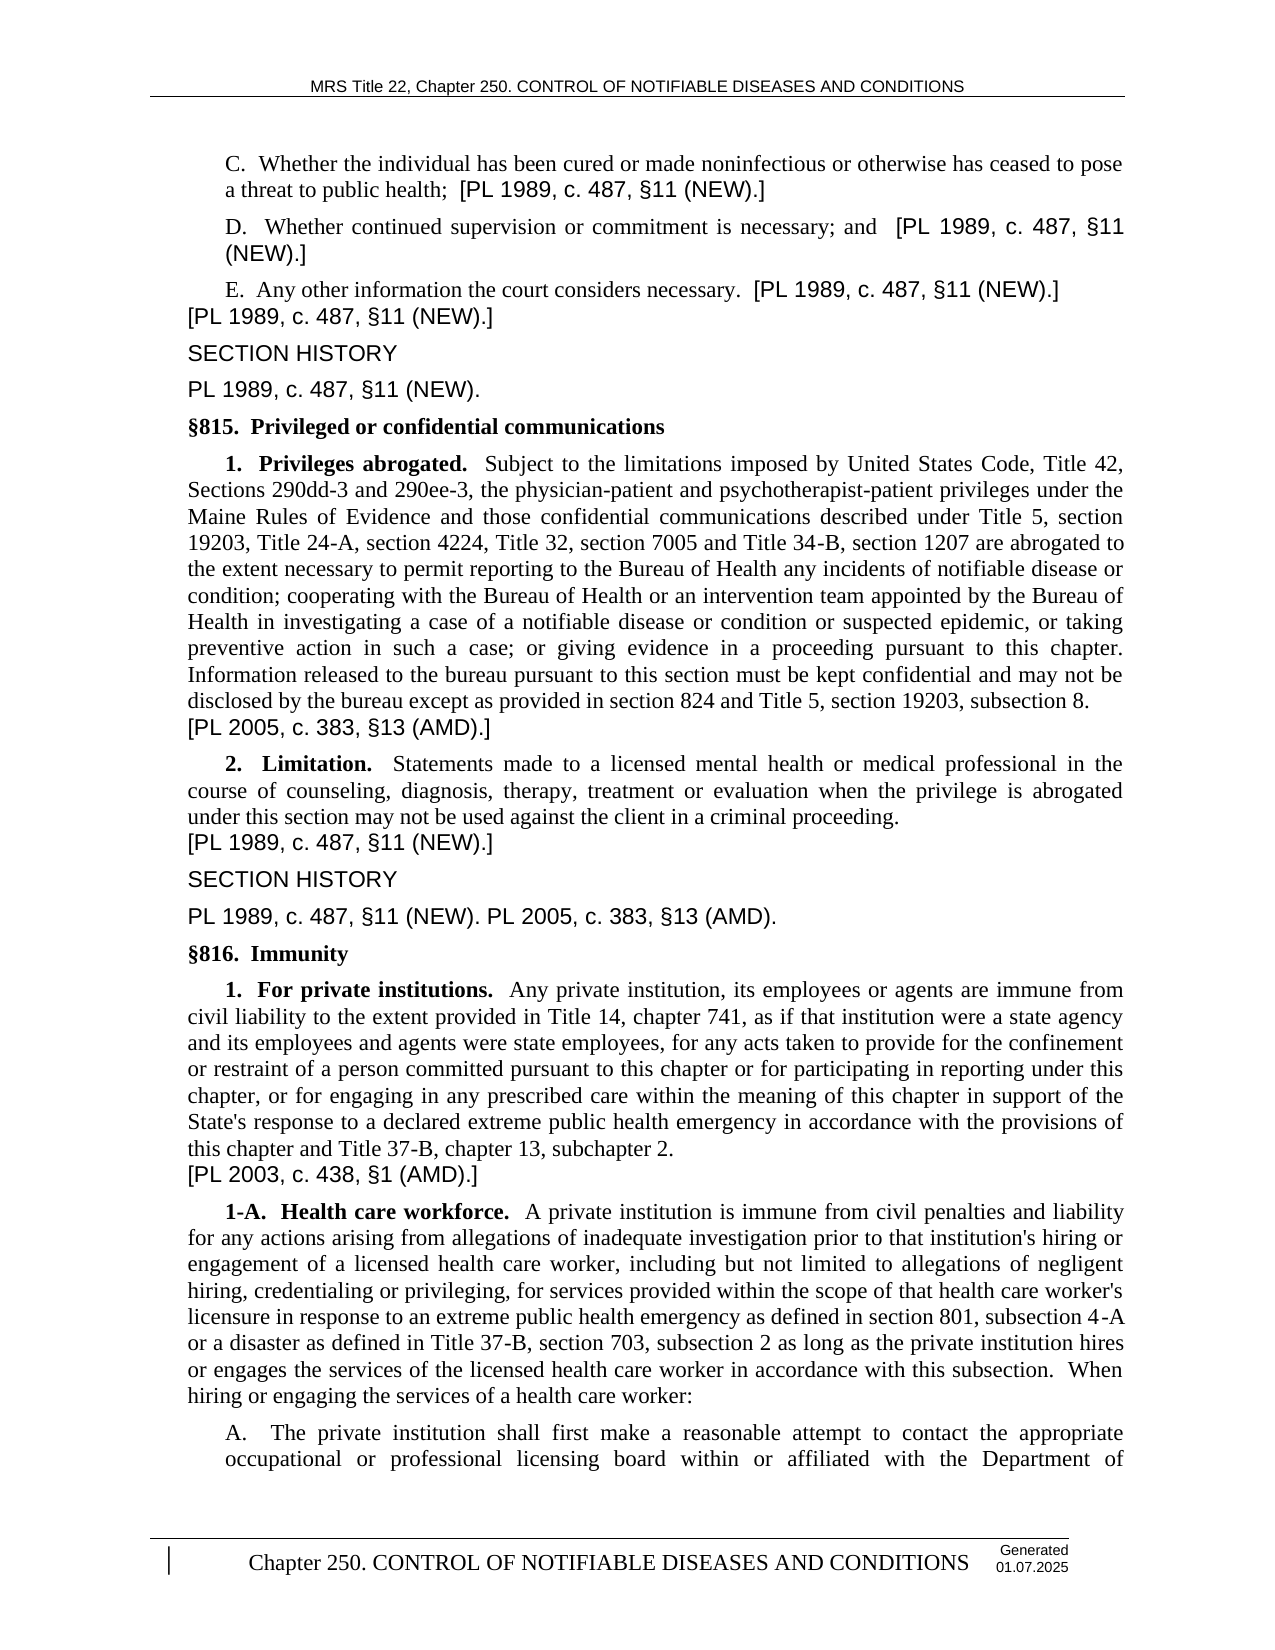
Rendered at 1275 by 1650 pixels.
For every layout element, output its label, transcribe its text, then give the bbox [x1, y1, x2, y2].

text SECTION HISTORY [187, 340, 1125, 366]
text PL 1989, c. 487, §11 (NEW). [187, 376, 1125, 403]
text [PL 1989, c. 487, §11 (NEW).] [187, 829, 1125, 856]
text 1-A. Health care workforce. A private institution is immune from civil penalties and liability for any actions arising from allegations of inadequate investigation prior to that institution's hiring or engagement of a licensed health care worker, including but not limited to allegations of negligent hiring, credentialing or privileging, for services provided within the scope of that health care worker's licensure in response to an extreme public health emergency as defined in section 801, subsection 4‑A or a disaster as defined in Title 37‑B, section 703, subsection 2 as long as the private institution hires or engages the services of the licensed health care worker in accordance with this subsection. When hiring or engaging the services of a health care worker: [187, 1198, 1125, 1408]
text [225, 1419, 1125, 1472]
text §816. Immunity [187, 940, 1125, 966]
text [PL 2003, c. 438, §1 (AMD).] [187, 1161, 1125, 1187]
text 2. Limitation. Statements made to a licensed mental health or medical professional in the course of counseling, diagnosis, therapy, treatment or evaluation when the privilege is abrogated under this section may not be used against the client in a criminal proceeding. [187, 750, 1125, 829]
text 1. Privileges abrogated. Subject to the limitations imposed by United States Code, Title 42, Sections 290dd-3 and 290ee-3, the physician-patient and psychotherapist-patient privileges under the Maine Rules of Evidence and those confidential communications described under Title 5, section 19203, Title 24‑A, section 4224, Title 32, section 7005 and Title 34‑B, section 1207 are abrogated to the extent necessary to permit reporting to the Bureau of Health any incidents of notifiable disease or condition; cooperating with the Bureau of Health or an intervention team appointed by the Bureau of Health in investigating a case of a notifiable disease or condition or suspected epidemic, or taking preventive action in such a case; or giving evidence in a proceeding pursuant to this chapter. Information released to the bureau pursuant to this section must be kept confidential and may not be disclosed by the bureau except as provided in section 824 and Title 5, section 19203, subsection 8. [187, 450, 1125, 713]
text C. Whether the individual has been cured or made noninfectious or otherwise has ceased to pose a threat to public health; [PL 1989, c. 487, §11 (NEW).] [225, 150, 1125, 203]
text PL 1989, c. 487, §11 (NEW). PL 2005, c. 383, §13 (AMD). [187, 903, 1125, 929]
text E. Any other information the court considers necessary. [PL 1989, c. 487, §11 (NEW).] [225, 276, 1125, 303]
text D. Whether continued supervision or commitment is necessary; and [PL 1989, c. 487, §11 (NEW).] [225, 213, 1125, 266]
text [PL 1989, c. 487, §11 (NEW).] [187, 303, 1125, 329]
text §815. Privileged or confidential communications [187, 413, 1125, 439]
text 1. For private institutions. Any private institution, its employees or agents are immune from civil liability to the extent provided in Title 14, chapter 741, as if that institution were a state agency and its employees and agents were state employees, for any acts taken to provide for the confinement or restraint of a person committed pursuant to this chapter or for participating in reporting under this chapter, or for engaging in any prescribed care within the meaning of this chapter in support of the State's response to a declared extreme public health emergency in accordance with the provisions of this chapter and Title 37‑B, chapter 13, subchapter 2. [187, 976, 1125, 1161]
text [PL 2005, c. 383, §13 (AMD).] [187, 713, 1125, 740]
text SECTION HISTORY [187, 866, 1125, 892]
